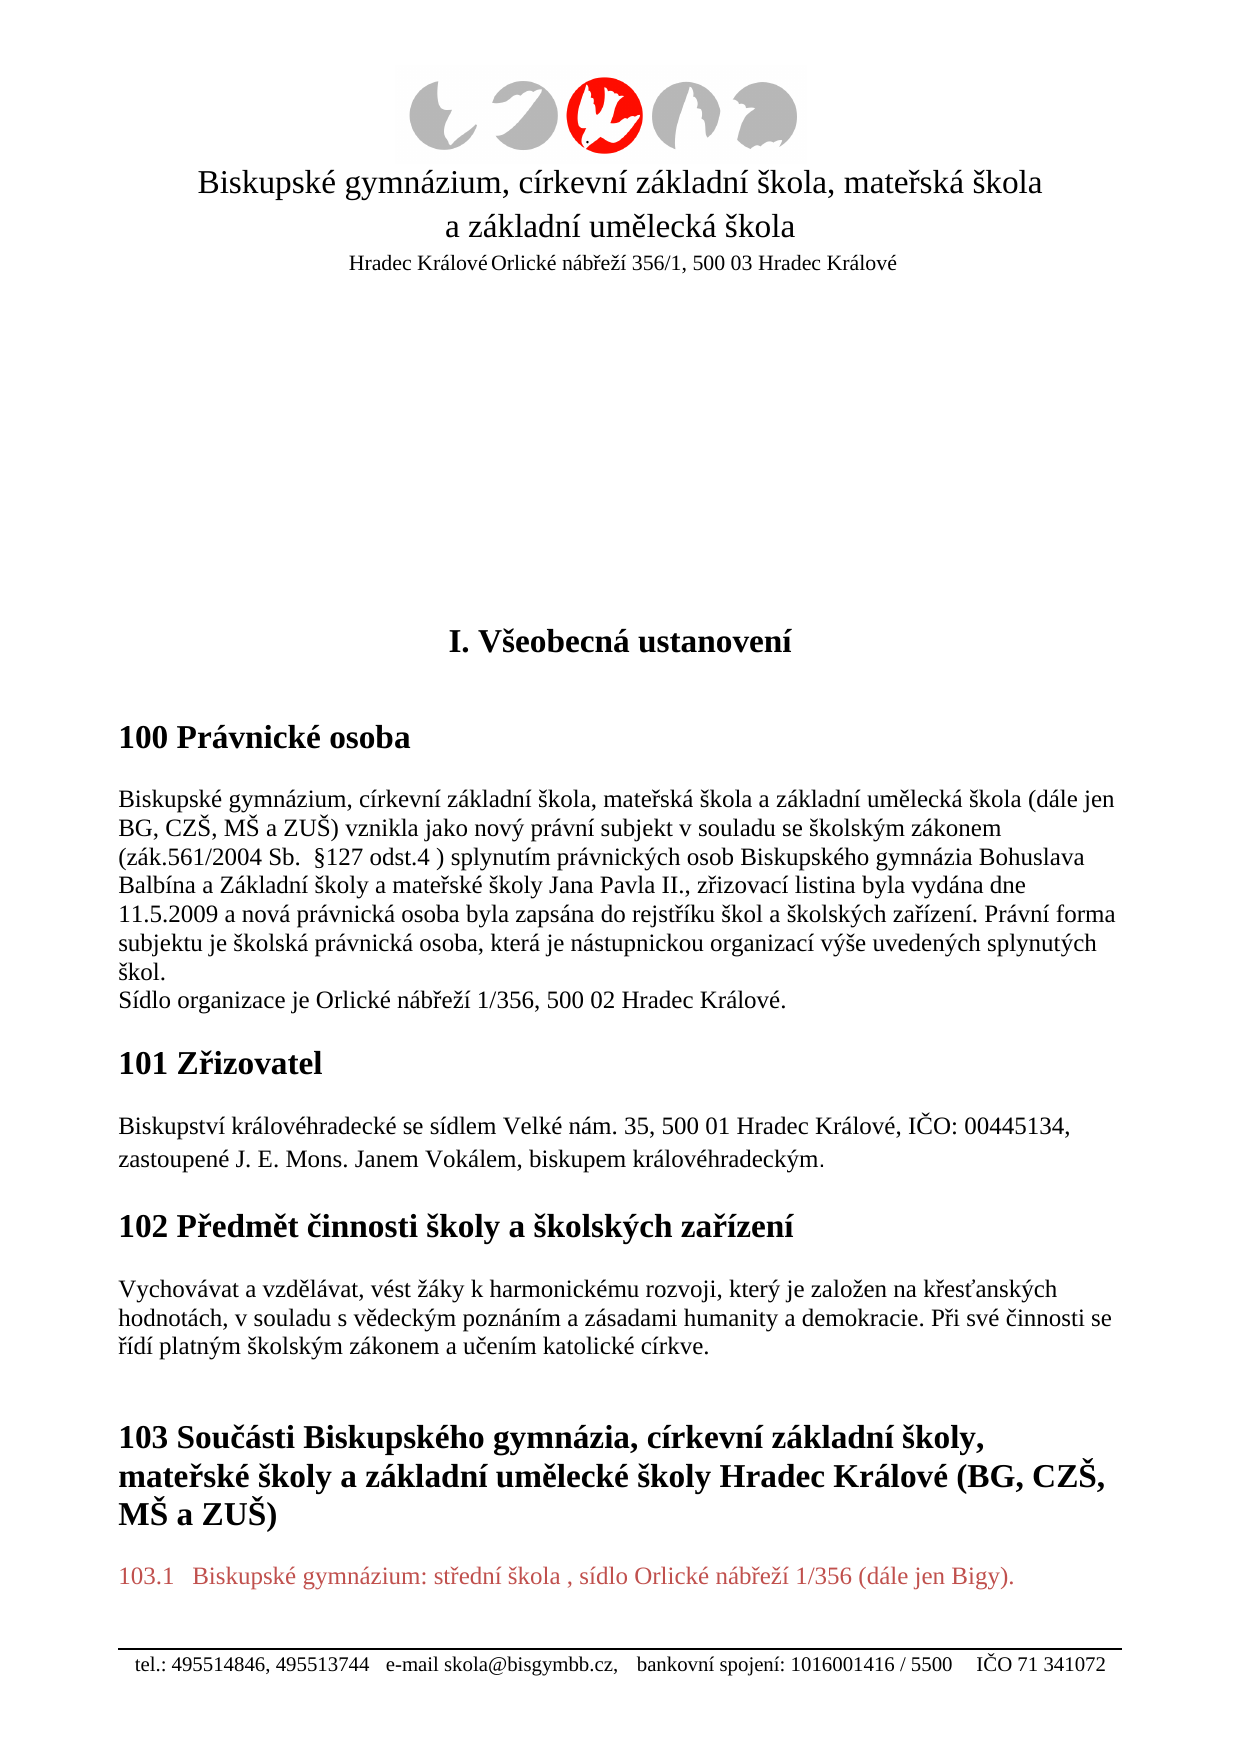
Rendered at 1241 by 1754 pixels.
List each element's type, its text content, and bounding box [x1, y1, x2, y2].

text zastoupené J. E. Mons. Janem Vokálem, biskupem královéhradeckým. [118, 1144, 1122, 1173]
text Biskupství královéhradecké se sídlem Velké nám. 35, 500 01 Hradec Králové, IČO: 00445134, [118, 1111, 1122, 1140]
text 101 Zřizovatel [118, 1043, 1122, 1081]
text I. Všeobecná ustanovení [118, 621, 1122, 659]
text 100 Právnické osoba [118, 717, 1122, 755]
text Vychovávat a vzdělávat, vést žáky k harmonickému rozvoji, který je založen na křesťanských hodnotách, v souladu s vědeckým poznáním a zásadami humanity a demokracie. Při své činnosti se řídí platným školským zákonem a učením katolické církve. [118, 1274, 1122, 1360]
text Biskupské gymnázium, církevní základní škola, mateřská škola a základní umělecká škola (dále jen BG, CZŠ, MŠ a ZUŠ) vznikla jako nový právní subjekt v souladu se školským zákonem (zák.561/2004 Sb. §127 odst.4 ) splynutím právnických osob Biskupského gymnázia Bohuslava Balbína a Základní školy a mateřské školy Jana Pavla II., zřizovací listina byla vydána dne 11.5.2009 a nová právnická osoba byla zapsána do rejstříku škol a školských zařízení. Právní forma subjektu je školská právnická osoba, která je nástupnickou organizací výše uvedených splynutých škol. [118, 784, 1122, 985]
text 102 Předmět činnosti školy a školských zařízení [118, 1207, 1122, 1245]
text Sídlo organizace je Orlické nábřeží 1/356, 500 02 Hradec Králové. [118, 985, 1122, 1014]
text 103 Součásti Biskupského gymnázia, církevní základní školy, mateřské školy a základní umělecké školy Hradec Králové (BG, CZŠ, MŠ a ZUŠ) [118, 1418, 1122, 1533]
text 103.1 Biskupské gymnázium: střední škola , sídlo Orlické nábřeží 1/356 (dále jen Bigy). [118, 1561, 1122, 1590]
picture [394, 65, 808, 164]
